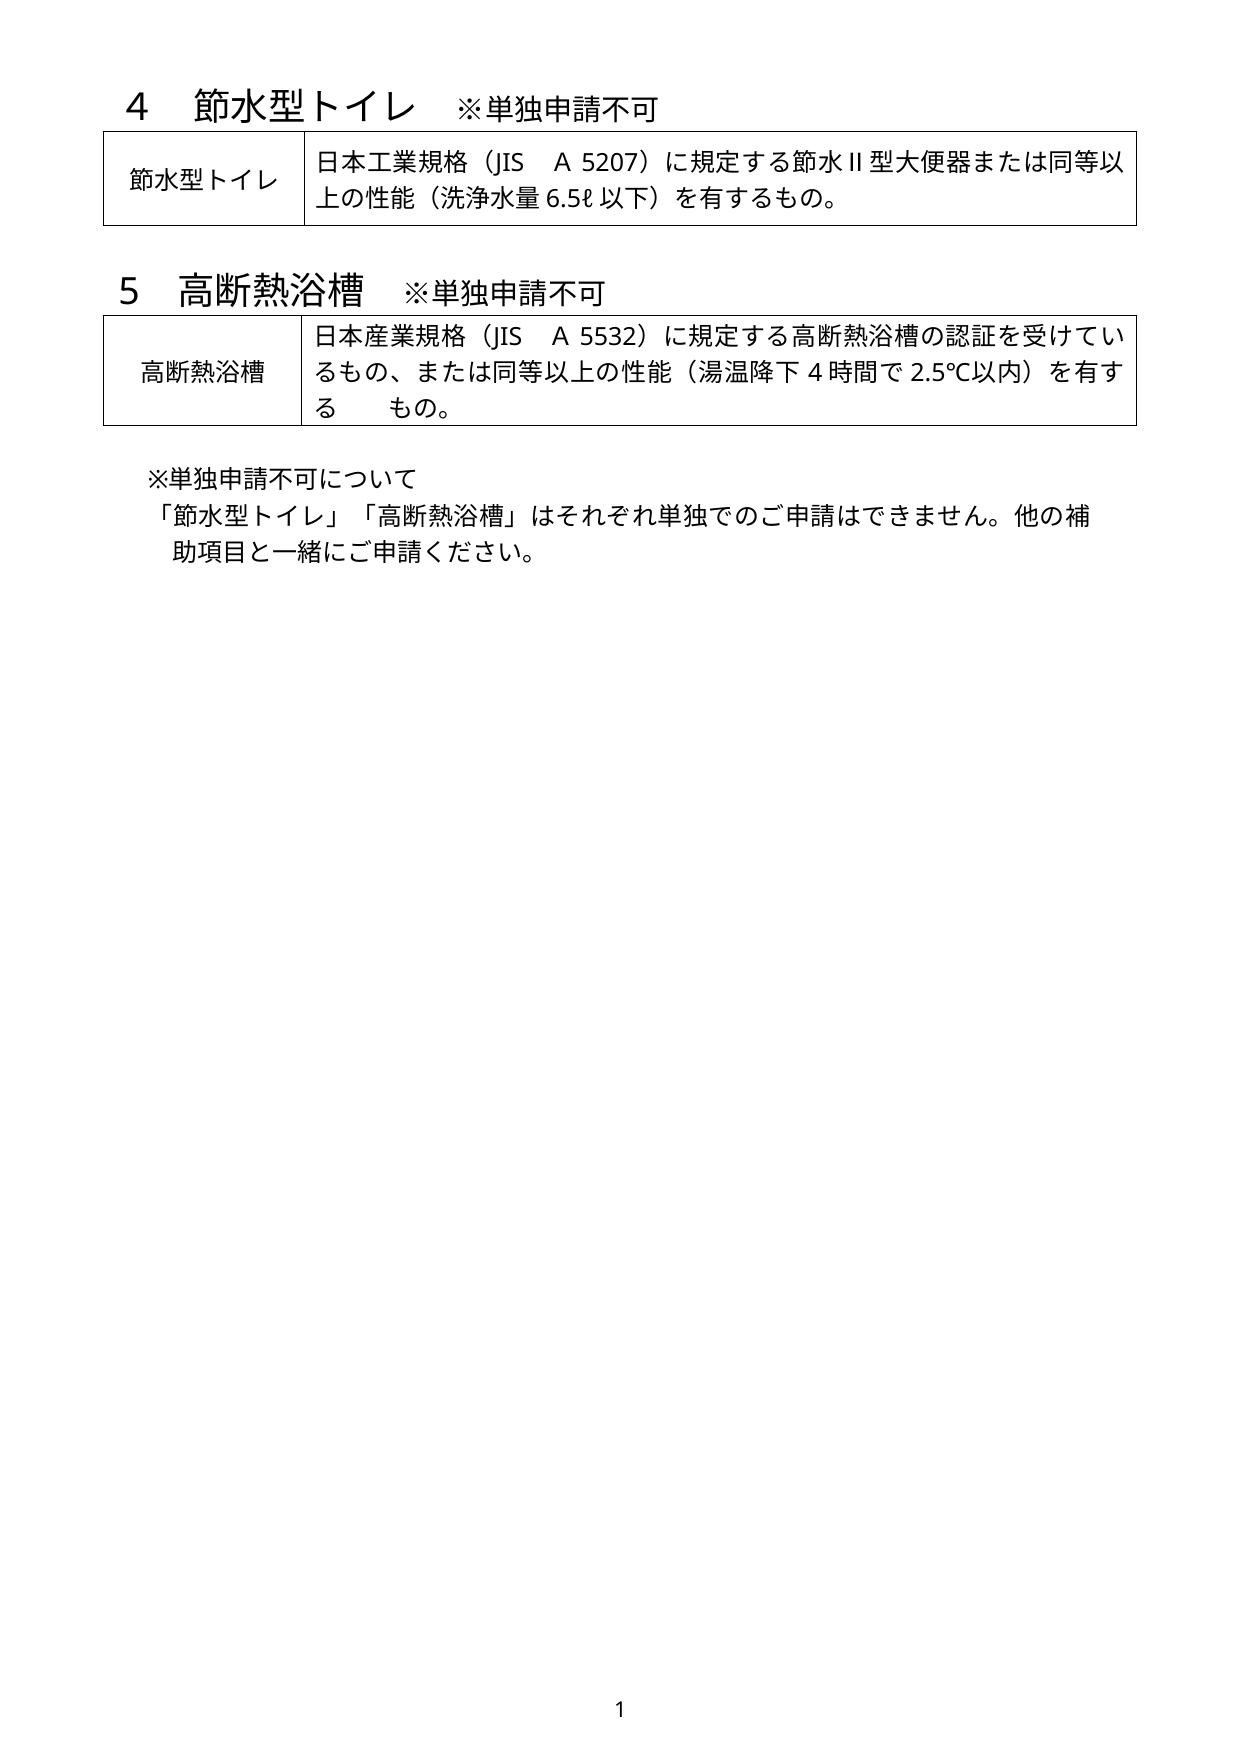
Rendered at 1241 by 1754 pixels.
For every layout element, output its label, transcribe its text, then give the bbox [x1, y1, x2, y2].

table_header 日本産業規格（JIS Ａ5532）に規定する高断熱浴槽の認証を受けているもの、または同等以上の性能（湯温降下4時間で2.5℃以内）を有する もの。 [302, 316, 1136, 425]
table_header 高断熱浴槽 [104, 316, 301, 425]
text ４ 節水型トイレ ※単独申請不可 [118, 77, 1137, 131]
table_header 節水型トイレ [104, 132, 304, 225]
table_header 日本工業規格（JIS Ａ5207）に規定する節水Ⅱ型大便器または同等以上の性能（洗浄水量6.5ℓ以下）を有するもの。 [305, 132, 1136, 225]
text ※単独申請不可について [148, 460, 1092, 496]
list 5 高断熱浴槽 ※単独申請不可 [118, 261, 1137, 315]
text 「節水型トイレ」「高断熱浴槽」はそれぞれ単独でのご申請はできません。他の補助項目と一緒にご申請ください。 [148, 496, 1092, 569]
